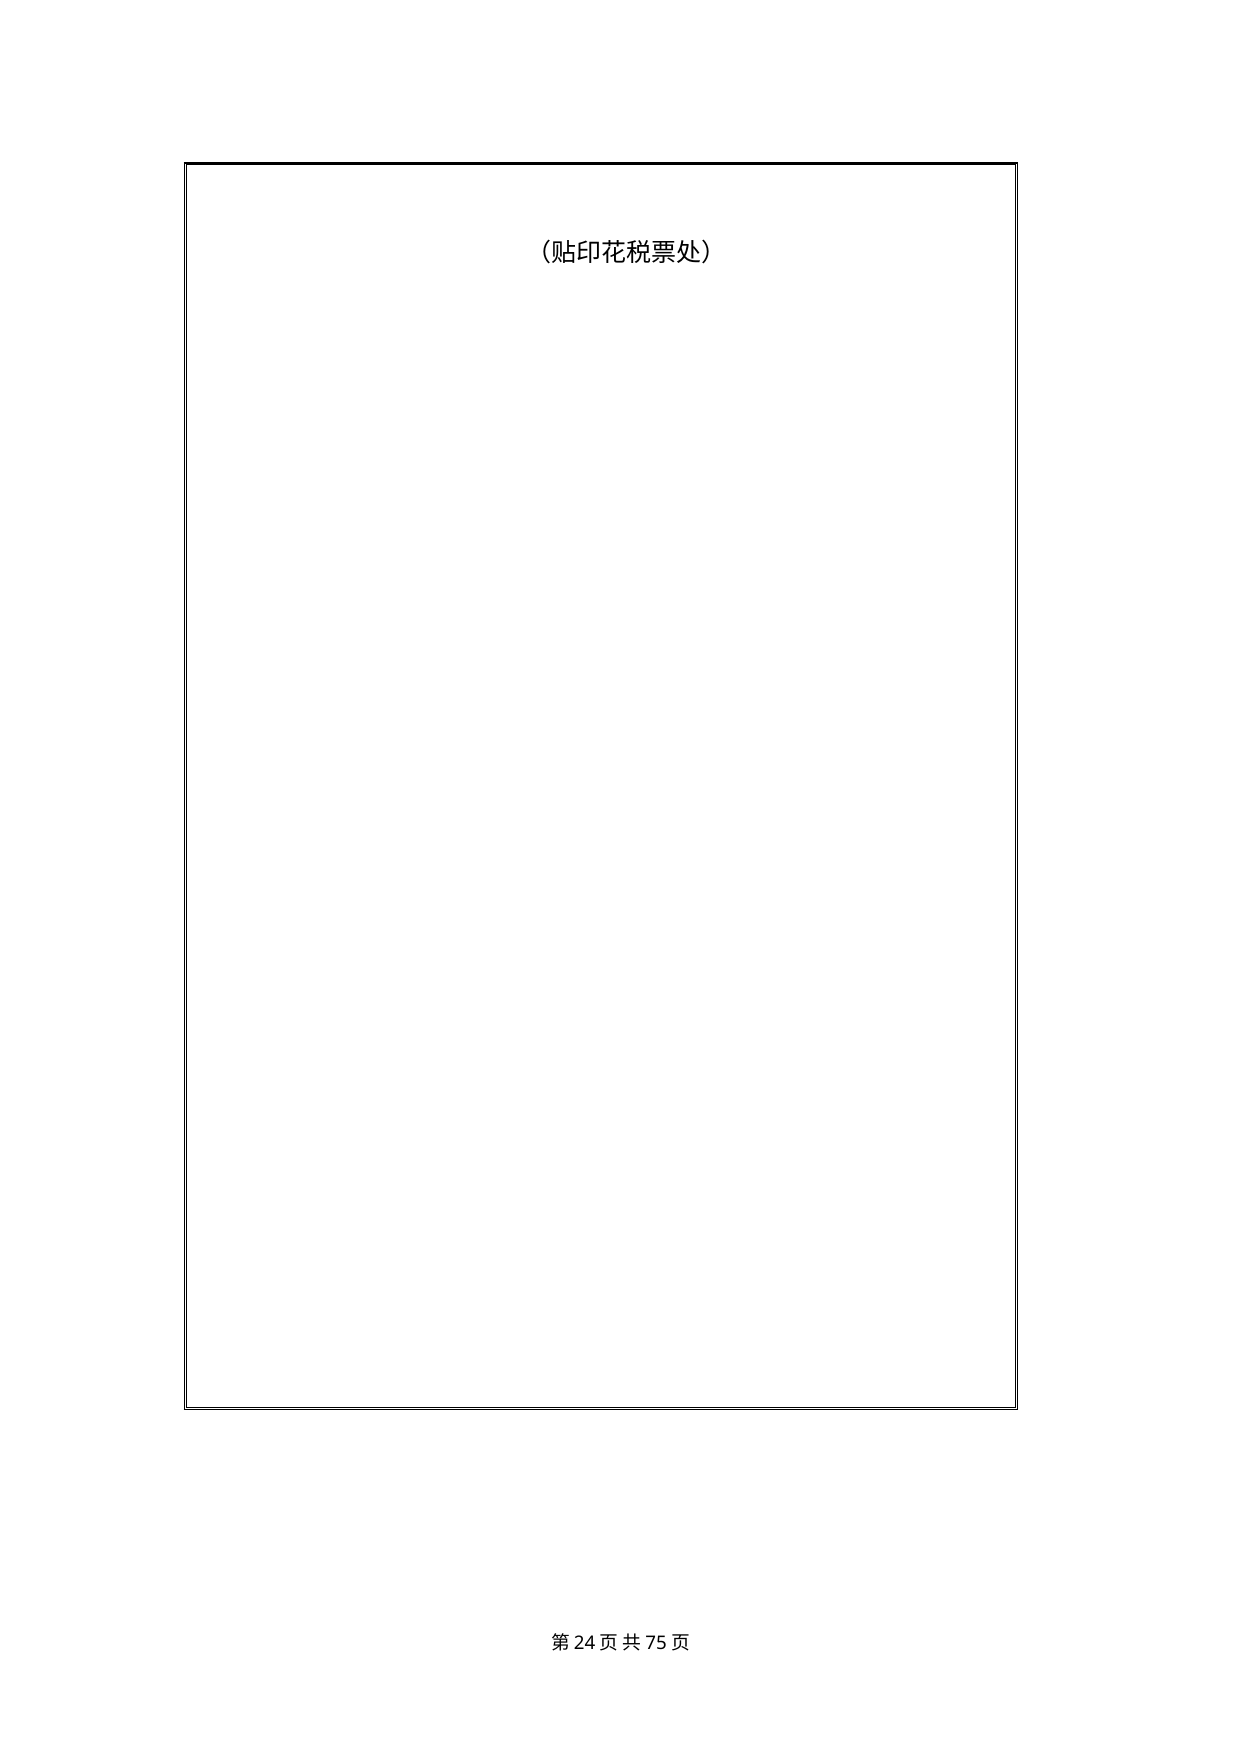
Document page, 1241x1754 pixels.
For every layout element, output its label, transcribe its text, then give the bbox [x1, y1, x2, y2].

table_header （贴印花税票处） [187, 165, 1015, 1407]
